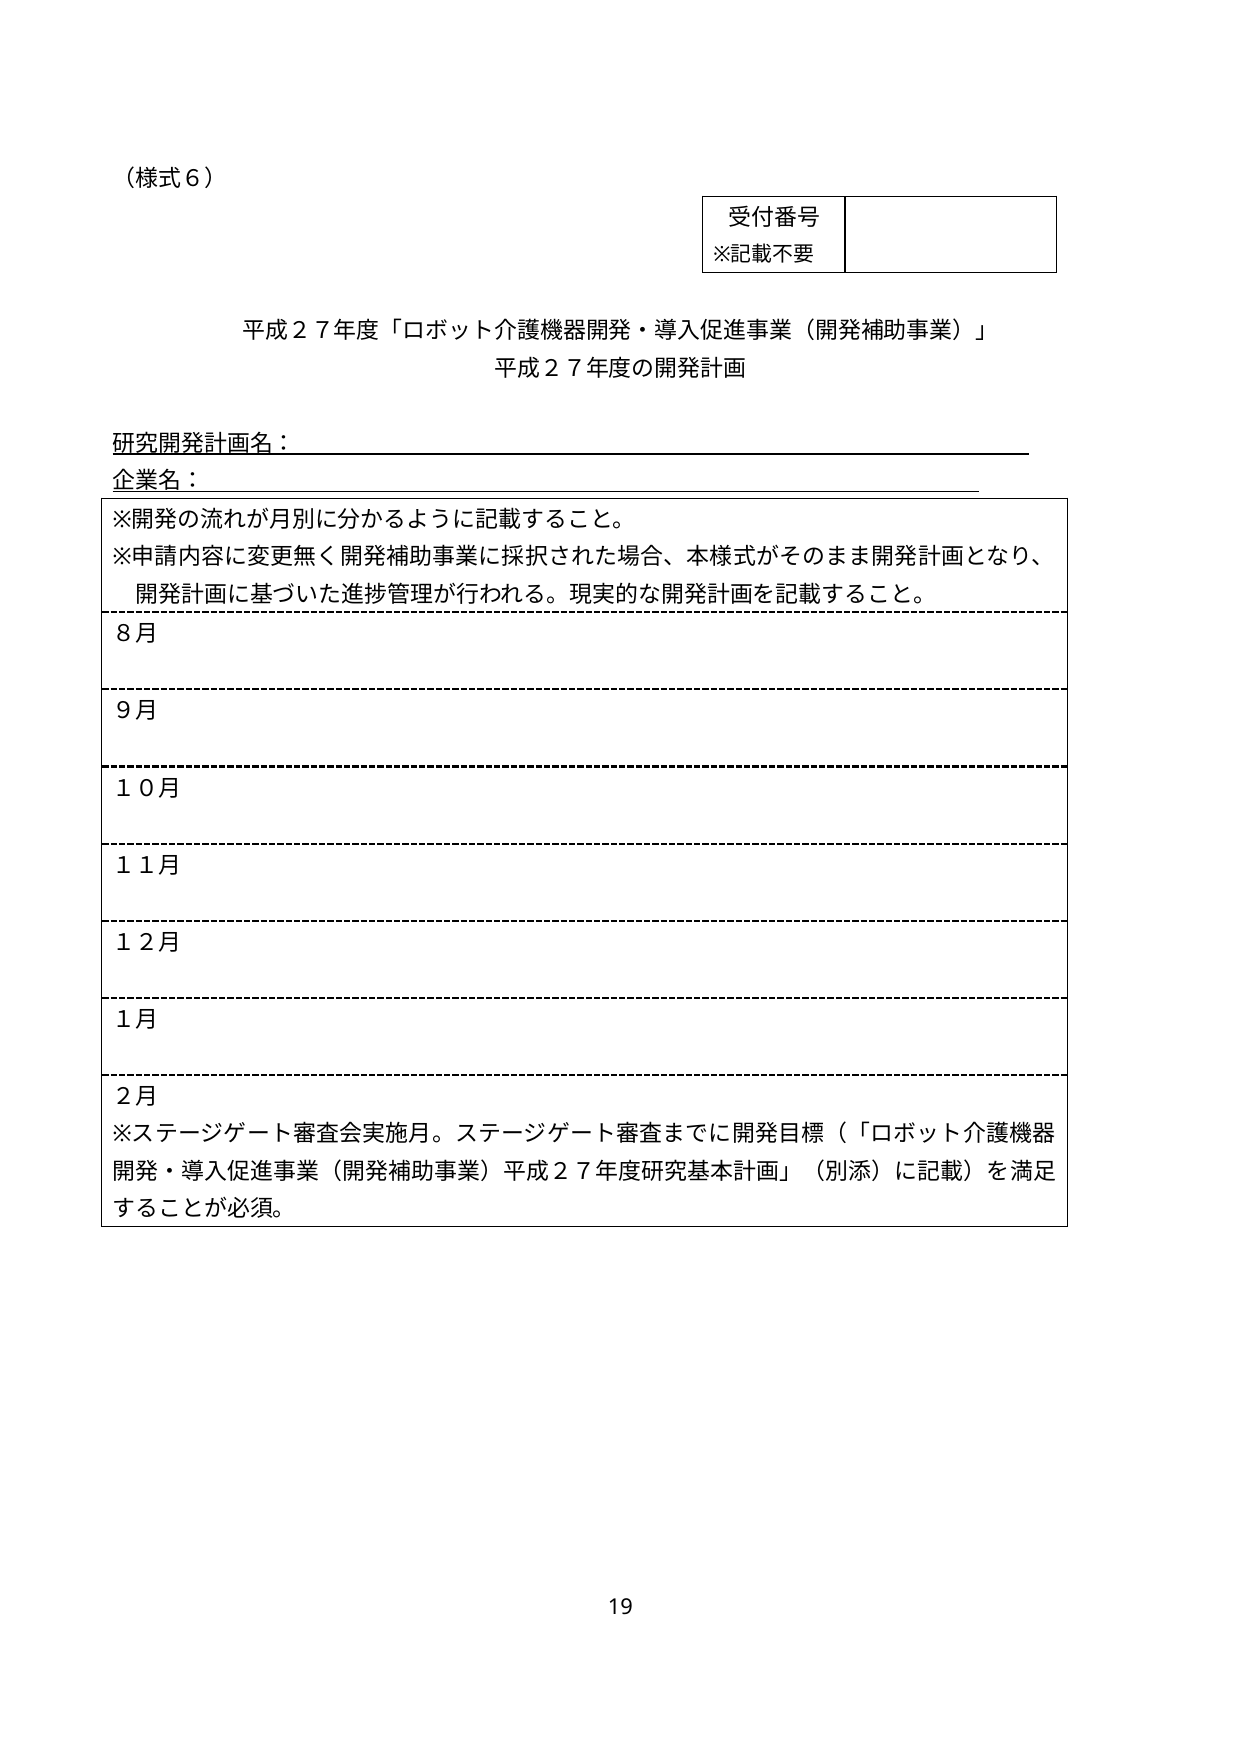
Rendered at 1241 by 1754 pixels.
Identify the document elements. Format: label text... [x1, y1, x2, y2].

table_header [846, 197, 1056, 272]
table_cell １１月 [102, 843, 1067, 919]
table_cell １２月 [102, 920, 1067, 997]
text 研究開発計画名： [112, 423, 1128, 460]
table_header ※開発の流れが月別に分かるように記載すること。 ※申請内容に変更無く開発補助事業に採択された場合、本様式がそのまま開発計画となり、開発計画に基づいた進捗管理が行われる。現実的な開発計画を記載すること。 [102, 499, 1067, 611]
table_cell ８月 [102, 611, 1067, 688]
table_header 受付番号 ※記載不要 [703, 197, 844, 272]
text 企業名： [112, 460, 1128, 498]
text （様式６） [112, 158, 1128, 196]
table_cell ９月 [102, 688, 1067, 765]
table_cell １０月 [102, 765, 1067, 842]
table_cell ２月 ※ステージゲート審査会実施月。ステージゲート審査までに開発目標（「ロボット介護機器開発・導入促進事業（開発補助事業）平成２７年度研究基本計画」（別添）に記載）を満足することが必須。 [102, 1074, 1067, 1226]
text 平成２７年度「ロボット介護機器開発・導入促進事業（開発補助事業）」 [112, 310, 1128, 348]
table_cell １月 [102, 997, 1067, 1074]
text 平成２７年度の開発計画 [112, 348, 1128, 385]
